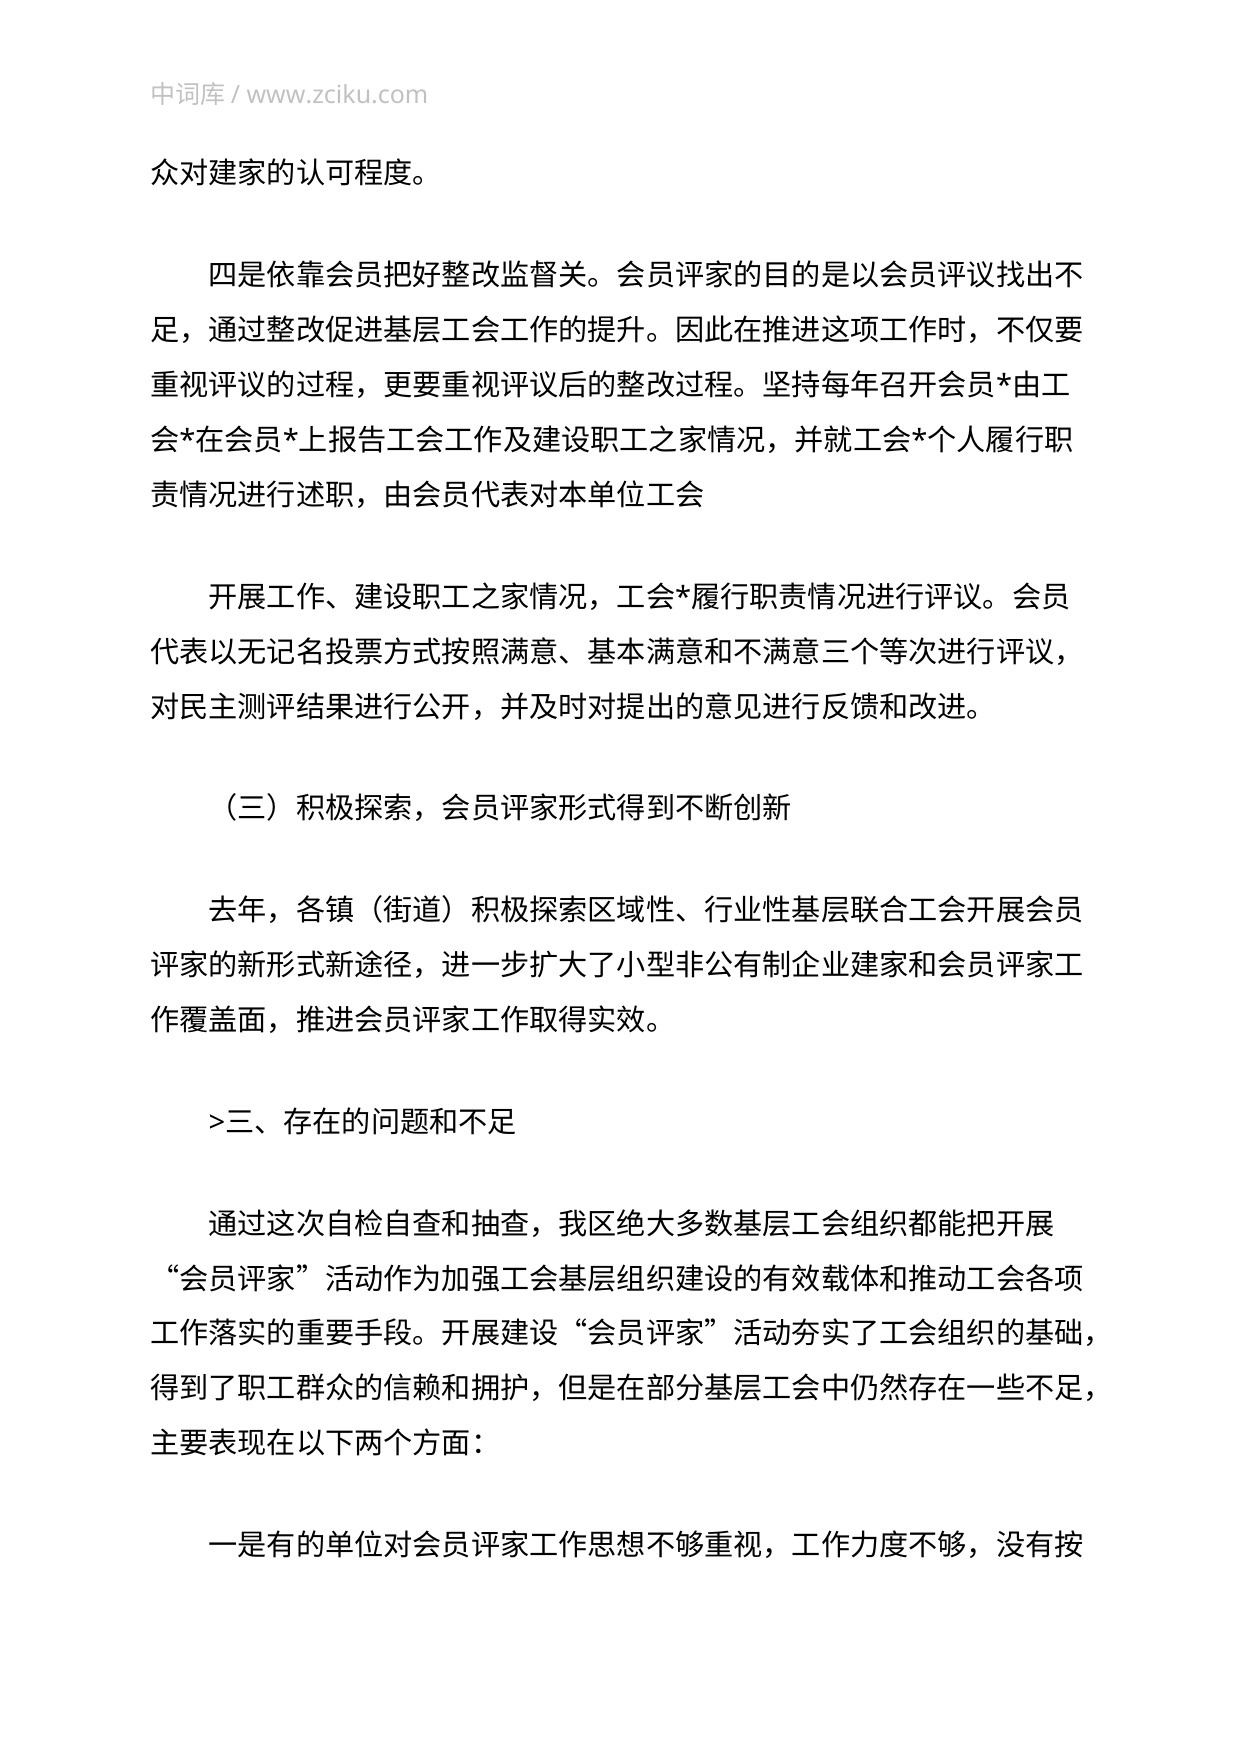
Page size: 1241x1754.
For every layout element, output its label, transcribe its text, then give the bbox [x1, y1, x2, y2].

text >三、存在的问题和不足 [150, 1098, 1090, 1141]
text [150, 150, 1090, 192]
text 四是依靠会员把好整改监督关。会员评家的目的是以会员评议找出不足，通过整改促进基层工会工作的提升。因此在推进这项工作时，不仅要重视评议的过程，更要重视评议后的整改过程。坚持每年召开会员*由工会*在会员*上报告工会工作及建设职工之家情况，并就工会*个人履行职责情况进行述职，由会员代表对本单位工会 [150, 252, 1090, 514]
text 开展工作、建设职工之家情况，工会*履行职责情况进行评议。会员代表以无记名投票方式按照满意、基本满意和不满意三个等次进行评议，对民主测评结果进行公开，并及时对提出的意见进行反馈和改进。 [150, 573, 1090, 726]
text 通过这次自检自查和抽查，我区绝大多数基层工会组织都能把开展“会员评家”活动作为加强工会基层组织建设的有效载体和推动工会各项工作落实的重要手段。开展建设“会员评家”活动夯实了工会组织的基础，得到了职工群众的信赖和拥护，但是在部分基层工会中仍然存在一些不足，主要表现在以下两个方面： [150, 1200, 1090, 1462]
text 去年，各镇（街道）积极探索区域性、行业性基层联合工会开展会员评家的新形式新途径，进一步扩大了小型非公有制企业建家和会员评家工作覆盖面，推进会员评家工作取得实效。 [150, 887, 1090, 1039]
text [150, 1522, 1090, 1564]
text （三）积极探索，会员评家形式得到不断创新 [150, 785, 1090, 827]
